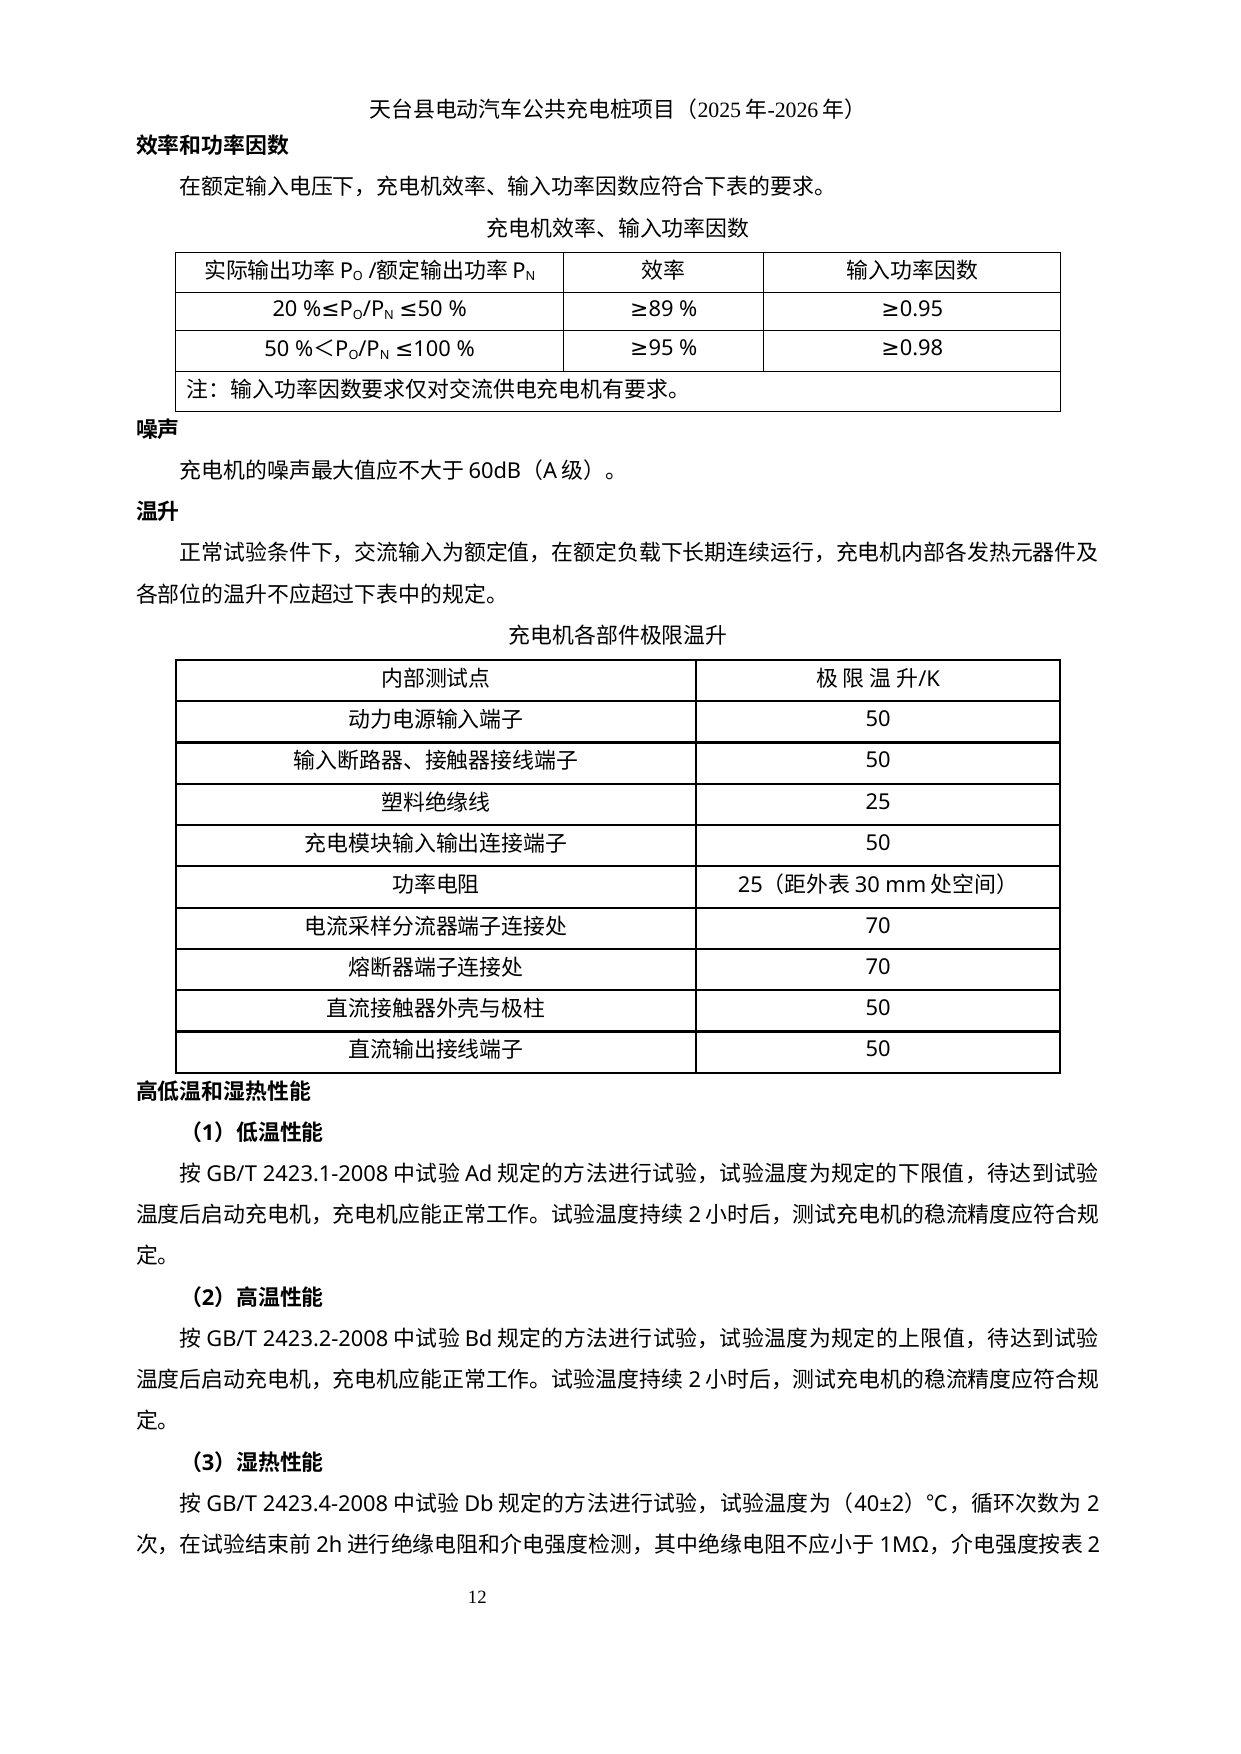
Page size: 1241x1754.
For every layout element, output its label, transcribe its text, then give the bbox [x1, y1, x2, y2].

table_cell ≥0.98 [764, 331, 1060, 371]
table_cell 20 %≤PO/PN ≤50 % [176, 293, 563, 330]
text 按GB/T 2423.1-2008中试验Ad规定的方法进行试验，试验温度为规定的下限值，待达到试验温度后启动充电机，充电机应能正常工作。试验温度持续2小时后，测试充电机的稳流精度应符合规定。 [136, 1156, 1100, 1270]
table_header 内部测试点 [177, 661, 695, 700]
table_cell 50 [697, 826, 1059, 865]
text （3）湿热性能 [136, 1444, 1100, 1476]
subtitle 效率和功率因数 [136, 128, 1100, 160]
table_cell 70 [697, 950, 1059, 989]
table_cell ≥0.95 [764, 293, 1060, 330]
table_cell 动力电源输入端子 [177, 702, 695, 741]
text 正常试验条件下，交流输入为额定值，在额定负载下长期连续运行，充电机内部各发热元器件及各部位的温升不应超过下表中的规定。 [136, 535, 1100, 608]
text 按GB/T 2423.2-2008中试验Bd规定的方法进行试验，试验温度为规定的上限值，待达到试验温度后启动充电机，充电机应能正常工作。试验温度持续2小时后，测试充电机的稳流精度应符合规定。 [136, 1321, 1100, 1435]
table_cell 塑料绝缘线 [177, 785, 695, 824]
table_cell 25 [697, 785, 1059, 824]
subtitle 噪声 [136, 412, 1100, 443]
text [136, 1486, 1100, 1559]
table_cell 熔断器端子连接处 [177, 950, 695, 989]
table_header 输入功率因数 [764, 253, 1060, 292]
table_cell 50 %＜PO/PN ≤100 % [176, 331, 563, 371]
table_cell 功率电阻 [177, 867, 695, 907]
table_cell 输入断路器、接触器接线端子 [177, 744, 695, 783]
table_cell 充电模块输入输出连接端子 [177, 826, 695, 865]
table_cell 50 [697, 1033, 1059, 1072]
table_cell 直流接触器外壳与极柱 [177, 991, 695, 1030]
table_header 效率 [564, 253, 763, 292]
table_cell 50 [697, 744, 1059, 783]
table_header 极 限 温 升/K [697, 661, 1059, 700]
table_cell 70 [697, 909, 1059, 948]
text （2）高温性能 [136, 1280, 1100, 1311]
table_cell 电流采样分流器端子连接处 [177, 909, 695, 948]
subtitle 温升 [136, 494, 1100, 526]
table_cell ≥95 % [564, 331, 763, 371]
subtitle 高低温和湿热性能 [136, 1074, 1100, 1105]
table_cell ≥89 % [564, 293, 763, 330]
text 充电机效率、输入功率因数 [136, 211, 1100, 242]
table_cell 注：输入功率因数要求仅对交流供电充电机有要求。 [176, 372, 1060, 411]
table_header 实际输出功率PO /额定输出功率PN [176, 253, 563, 292]
table_cell 25（距外表30 mm处空间） [697, 867, 1059, 907]
text 在额定输入电压下，充电机效率、输入功率因数应符合下表的要求。 [136, 169, 1100, 201]
table_cell 50 [697, 702, 1059, 741]
text （1）低温性能 [136, 1115, 1100, 1147]
table_cell 50 [697, 991, 1059, 1030]
text 充电机的噪声最大值应不大于60dB（A级）。 [136, 453, 1100, 485]
table_cell 直流输出接线端子 [177, 1033, 695, 1072]
text 充电机各部件极限温升 [136, 618, 1100, 649]
